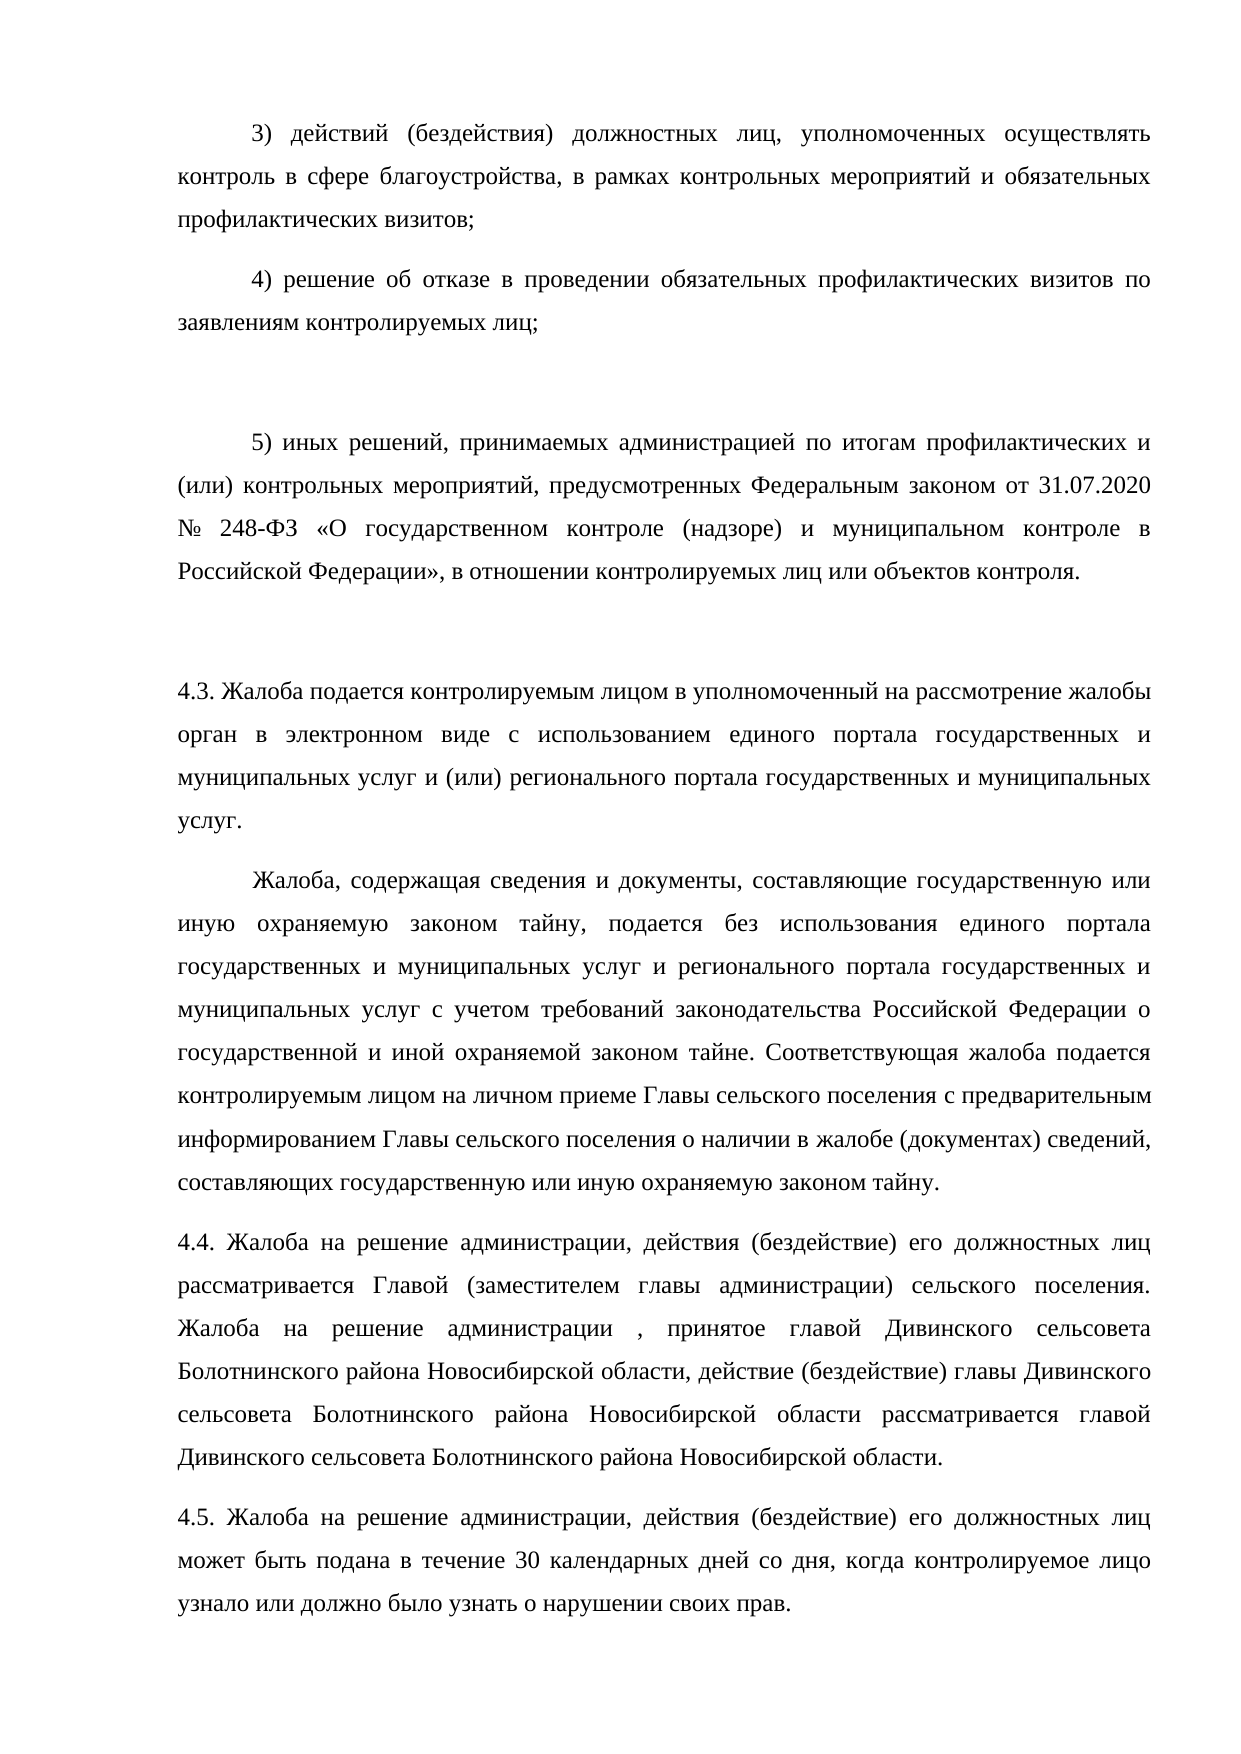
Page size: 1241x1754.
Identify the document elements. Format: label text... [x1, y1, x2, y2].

text 4) решение об отказе в проведении обязательных профилактических визитов по заявлениям контролируемых лиц; [177, 264, 1152, 336]
text Жалоба, содержащая сведения и документы, составляющие государственную или иную охраняемую законом тайну, подается без использования единого портала государственных и муниципальных услуг и регионального портала государственных и муниципальных услуг с учетом требований законодательства Российской Федерации о государственной и иной охраняемой законом тайне. Соответствующая жалоба подается контролируемым лицом на личном приеме Главы сельского поселения с предварительным информированием Главы сельского поселения о наличии в жалобе (документах) сведений, составляющих государственную или иную охраняемую законом тайну. [177, 865, 1152, 1196]
text 4.4. Жалоба на решение администрации, действия (бездействие) его должностных лиц рассматривается Главой (заместителем главы администрации) сельского поселения. Жалоба на решение администрации , принятое главой Дивинского сельсовета Болотнинского района Новосибирской области, действие (бездействие) главы Дивинского сельсовета Болотнинского района Новосибирской области рассматривается главой Дивинского сельсовета Болотнинского района Новосибирской области. [177, 1227, 1152, 1471]
text 5) иных решений, принимаемых администрацией по итогам профилактических и (или) контрольных мероприятий, предусмотренных Федеральным законом от 31.07.2020 № 248-ФЗ «О государственном контроле (надзоре) и муниципальном контроле в Российской Федерации», в отношении контролируемых лиц или объектов контроля. [177, 427, 1152, 585]
text 4.3. Жалоба подается контролируемым лицом в уполномоченный на рассмотрение жалобы орган в электронном виде с использованием единого портала государственных и муниципальных услуг и (или) регионального портала государственных и муниципальных услуг. [177, 676, 1152, 834]
text 3) действий (бездействия) должностных лиц, уполномоченных осуществлять контроль в сфере благоустройства, в рамках контрольных мероприятий и обязательных профилактических визитов; [177, 118, 1152, 233]
text 4.5. Жалоба на решение администрации, действия (бездействие) его должностных лиц может быть подана в течение 30 календарных дней со дня, когда контролируемое лицо узнало или должно было узнать о нарушении своих прав. [177, 1502, 1152, 1617]
